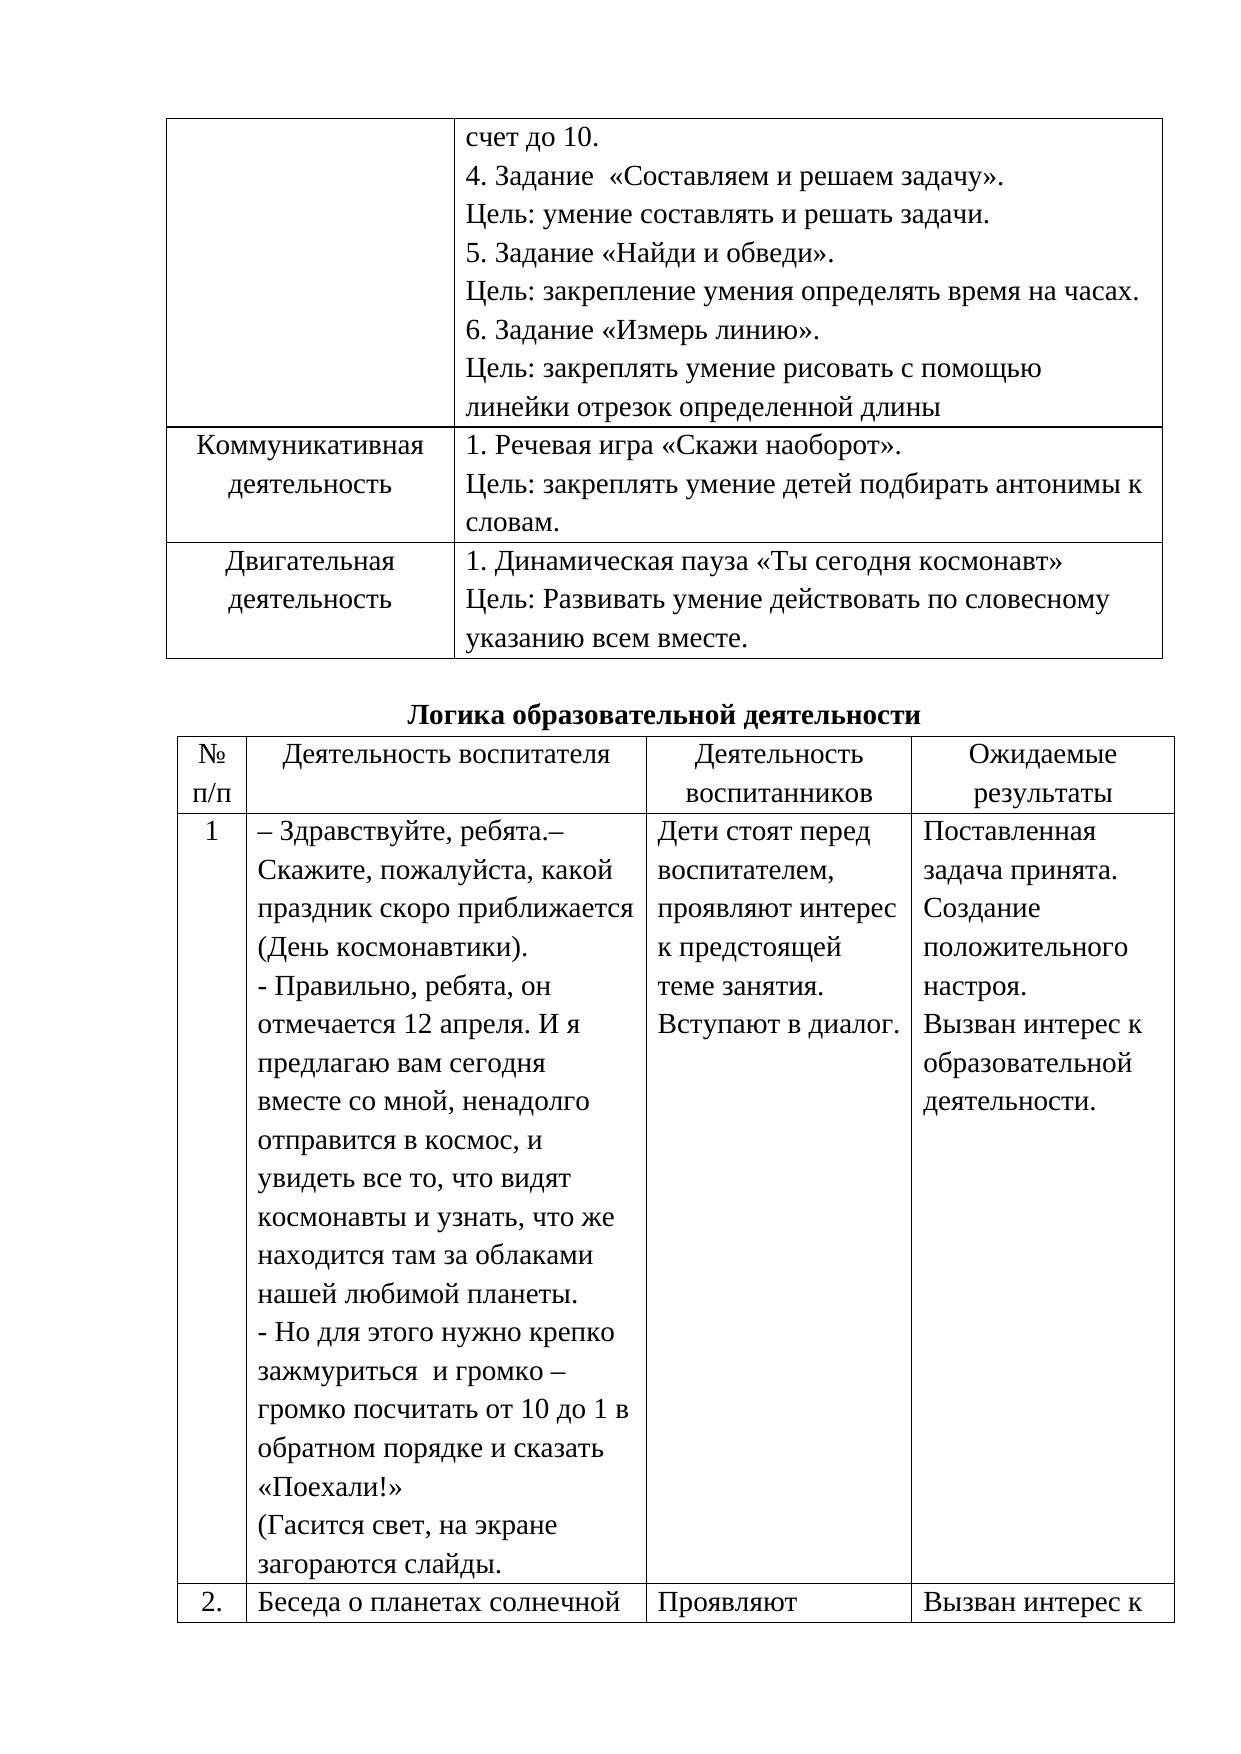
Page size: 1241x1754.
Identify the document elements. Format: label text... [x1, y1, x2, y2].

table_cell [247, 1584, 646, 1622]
table_cell 1 [178, 814, 246, 1583]
table_cell Коммуникативная деятельность [167, 428, 454, 542]
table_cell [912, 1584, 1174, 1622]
table_cell 2. [178, 1584, 246, 1622]
table_header Деятельность воспитанников [647, 737, 911, 812]
table_header Ожидаемые результаты [912, 737, 1174, 812]
text Логика образовательной деятельности [177, 697, 1152, 731]
table_cell Двигательная деятельность [167, 543, 454, 657]
table_cell – Здравствуйте, ребята.– Скажите, пожалуйста, какой праздник скоро приближается (День космонавтики). - Правильно, ребята, он отмечается 12 апреля. И я предлагаю вам сегодня вместе со мной, ненадолго отправится в космос, и увидеть все то, что видят космонавты и узнать, что же находится там за облаками нашей любимой планеты. - Но для этого нужно крепко зажмуриться и громко – громко посчитать от 10 до 1 в обратном порядке и сказать «Поехали!» (Гасится свет, на экране загораются слайды. [247, 814, 646, 1583]
table_cell 1. Динамическая пауза «Ты сегодня космонавт» Цель: Развивать умение действовать по словесному указанию всем вместе. [455, 543, 1162, 657]
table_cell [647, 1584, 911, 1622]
table_header № п/п [178, 737, 246, 812]
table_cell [167, 119, 454, 426]
table_header Деятельность воспитателя [247, 737, 646, 812]
table_cell Поставленная задача принята. Создание положительного настроя. Вызван интерес к образовательной деятельности. [912, 814, 1174, 1583]
table_cell 1. Речевая игра «Скажи наоборот». Цель: закреплять умение детей подбирать антонимы к словам. [455, 428, 1162, 542]
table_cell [455, 119, 1162, 426]
table_cell Дети стоят перед воспитателем, проявляют интерес к предстоящей теме занятия. Вступают в диалог. [647, 814, 911, 1583]
